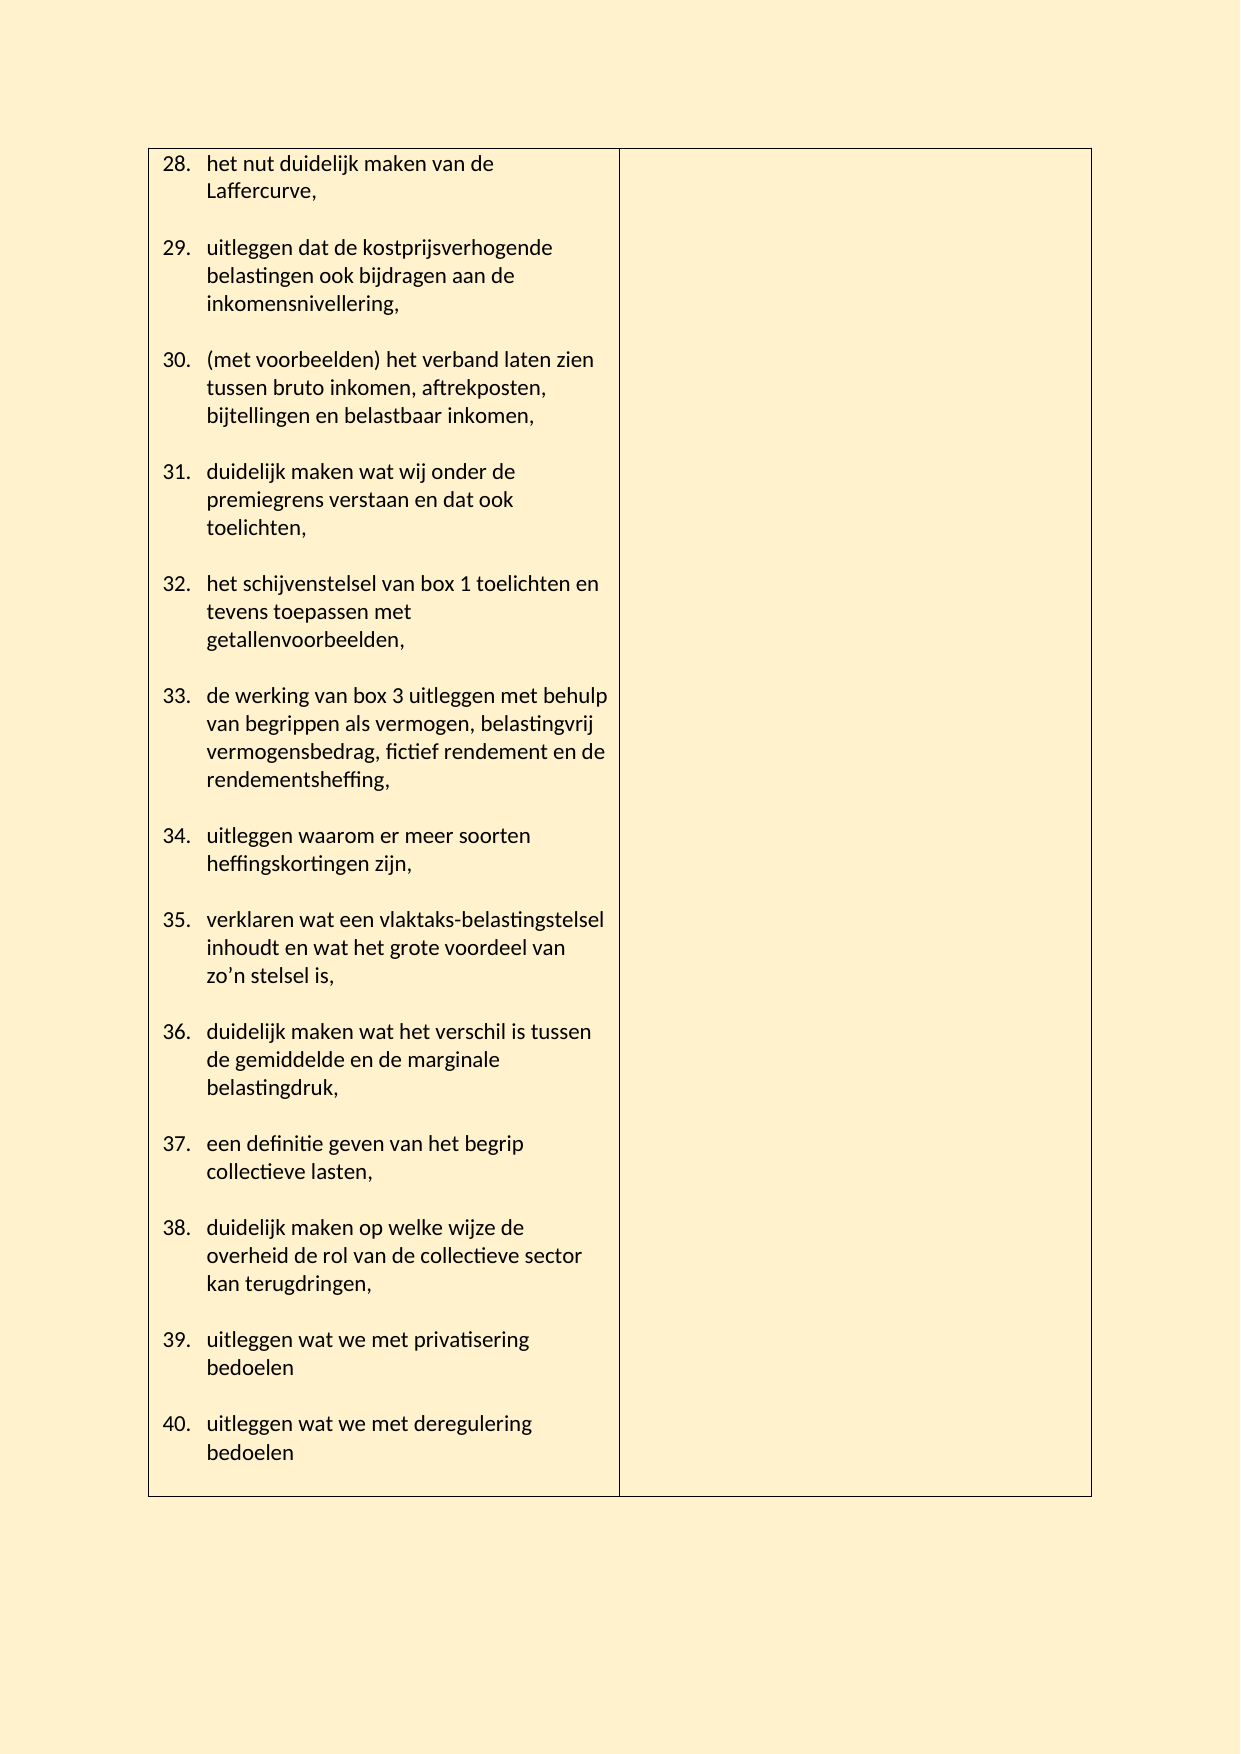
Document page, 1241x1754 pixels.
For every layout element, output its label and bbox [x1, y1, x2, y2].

table_header [620, 149, 1091, 1496]
table_header [149, 149, 619, 1496]
